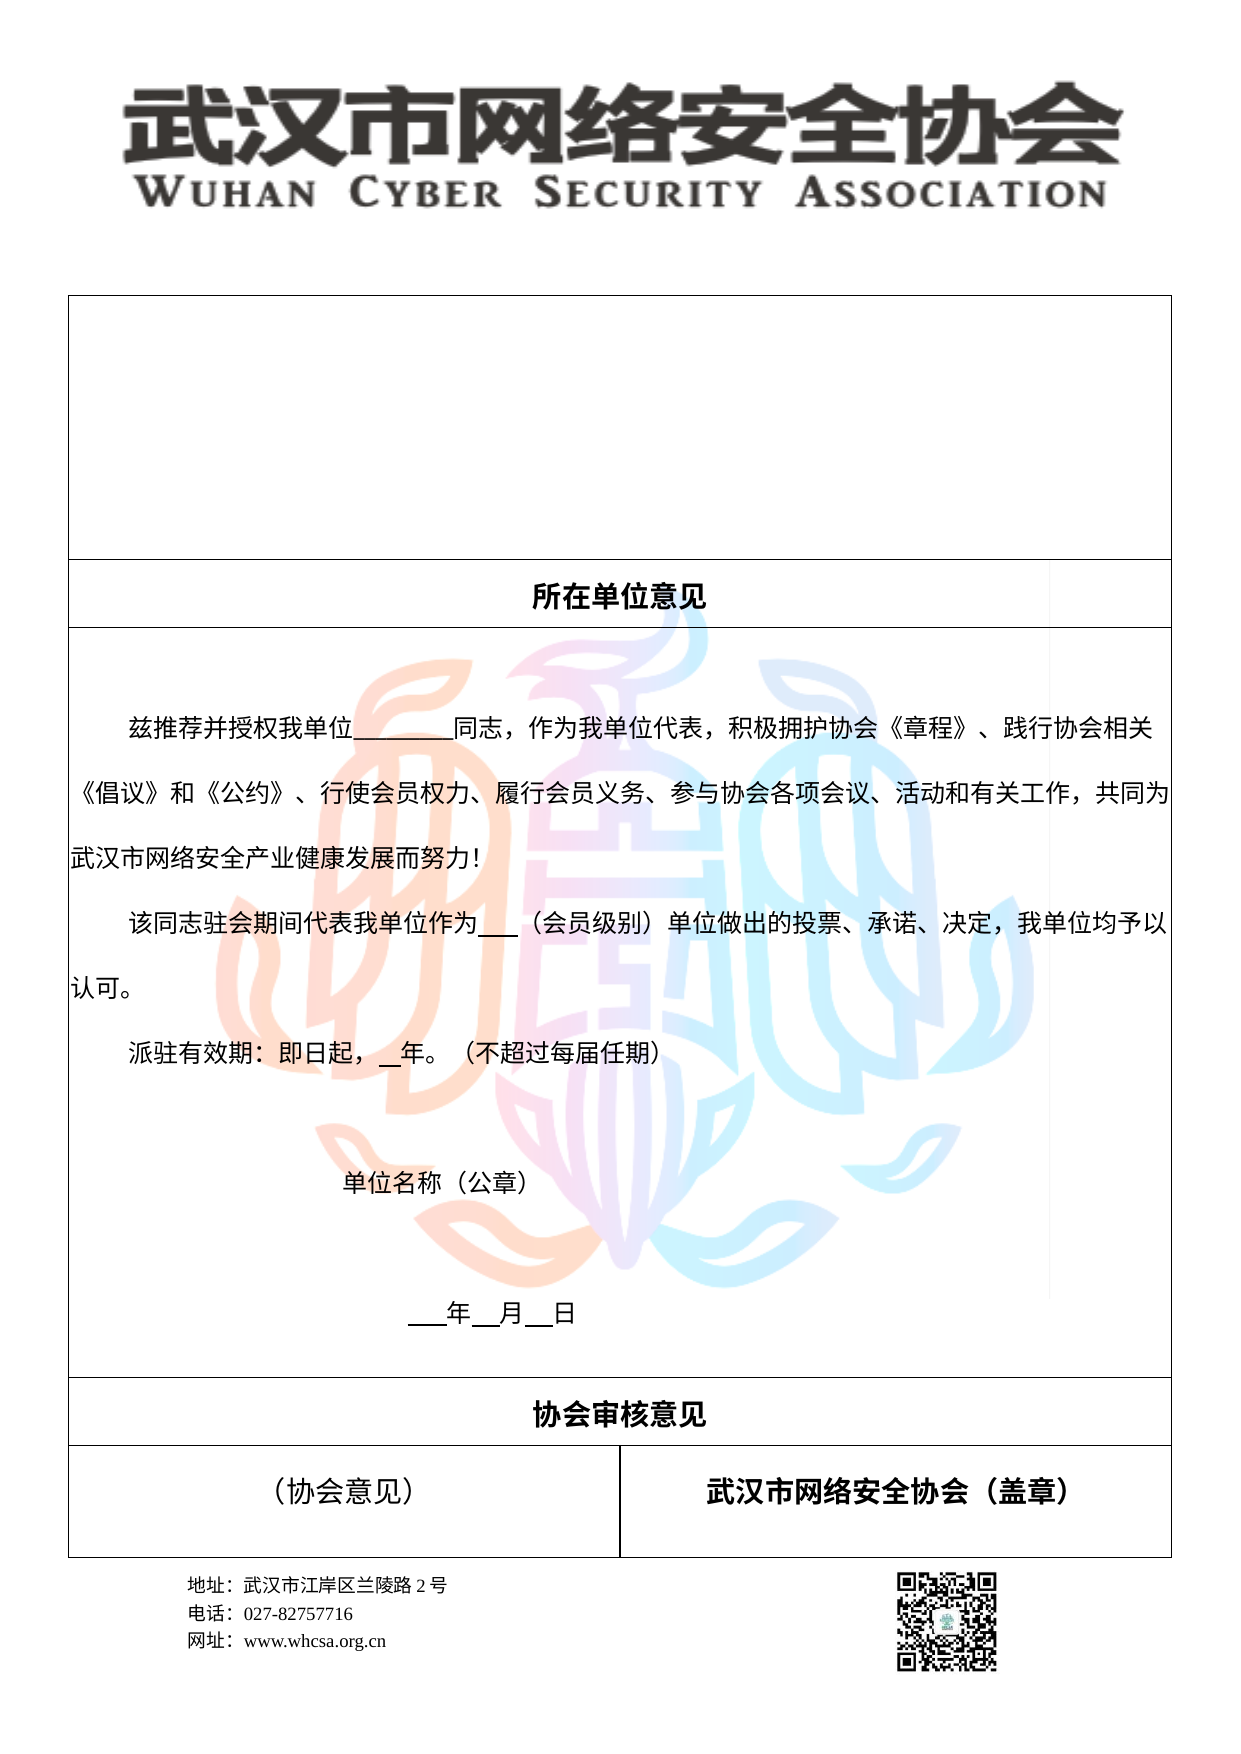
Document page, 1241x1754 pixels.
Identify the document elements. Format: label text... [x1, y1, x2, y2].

picture [113, 72, 1134, 219]
table_cell 兹推荐并授权我单位_________同志，作为我单位代表，积极拥护协会《章程》、践行协会相关《倡议》和《公约》、行使会员权力、履行会员义务、参与协会各项会议、活动和有关工作，共同为武汉市网络安全产业健康发展而努力！ 该同志驻会期间代表我单位作为 （会员级别）单位做出的投票、承诺、决定，我单位均予以认可。 派驻有效期：即日起， 年。（不超过每届任期） 单位名称（公章） 年 月 日 [69, 628, 1171, 1377]
table_cell 所在单位意见 [69, 560, 1171, 627]
table_cell [69, 296, 1171, 559]
table_cell （协会意见） [69, 1446, 619, 1557]
picture [889, 1564, 1004, 1679]
table_cell 协会审核意见 [69, 1378, 1171, 1445]
table_cell 武汉市网络安全协会（盖章） 年 月 日 [621, 1446, 1171, 1557]
